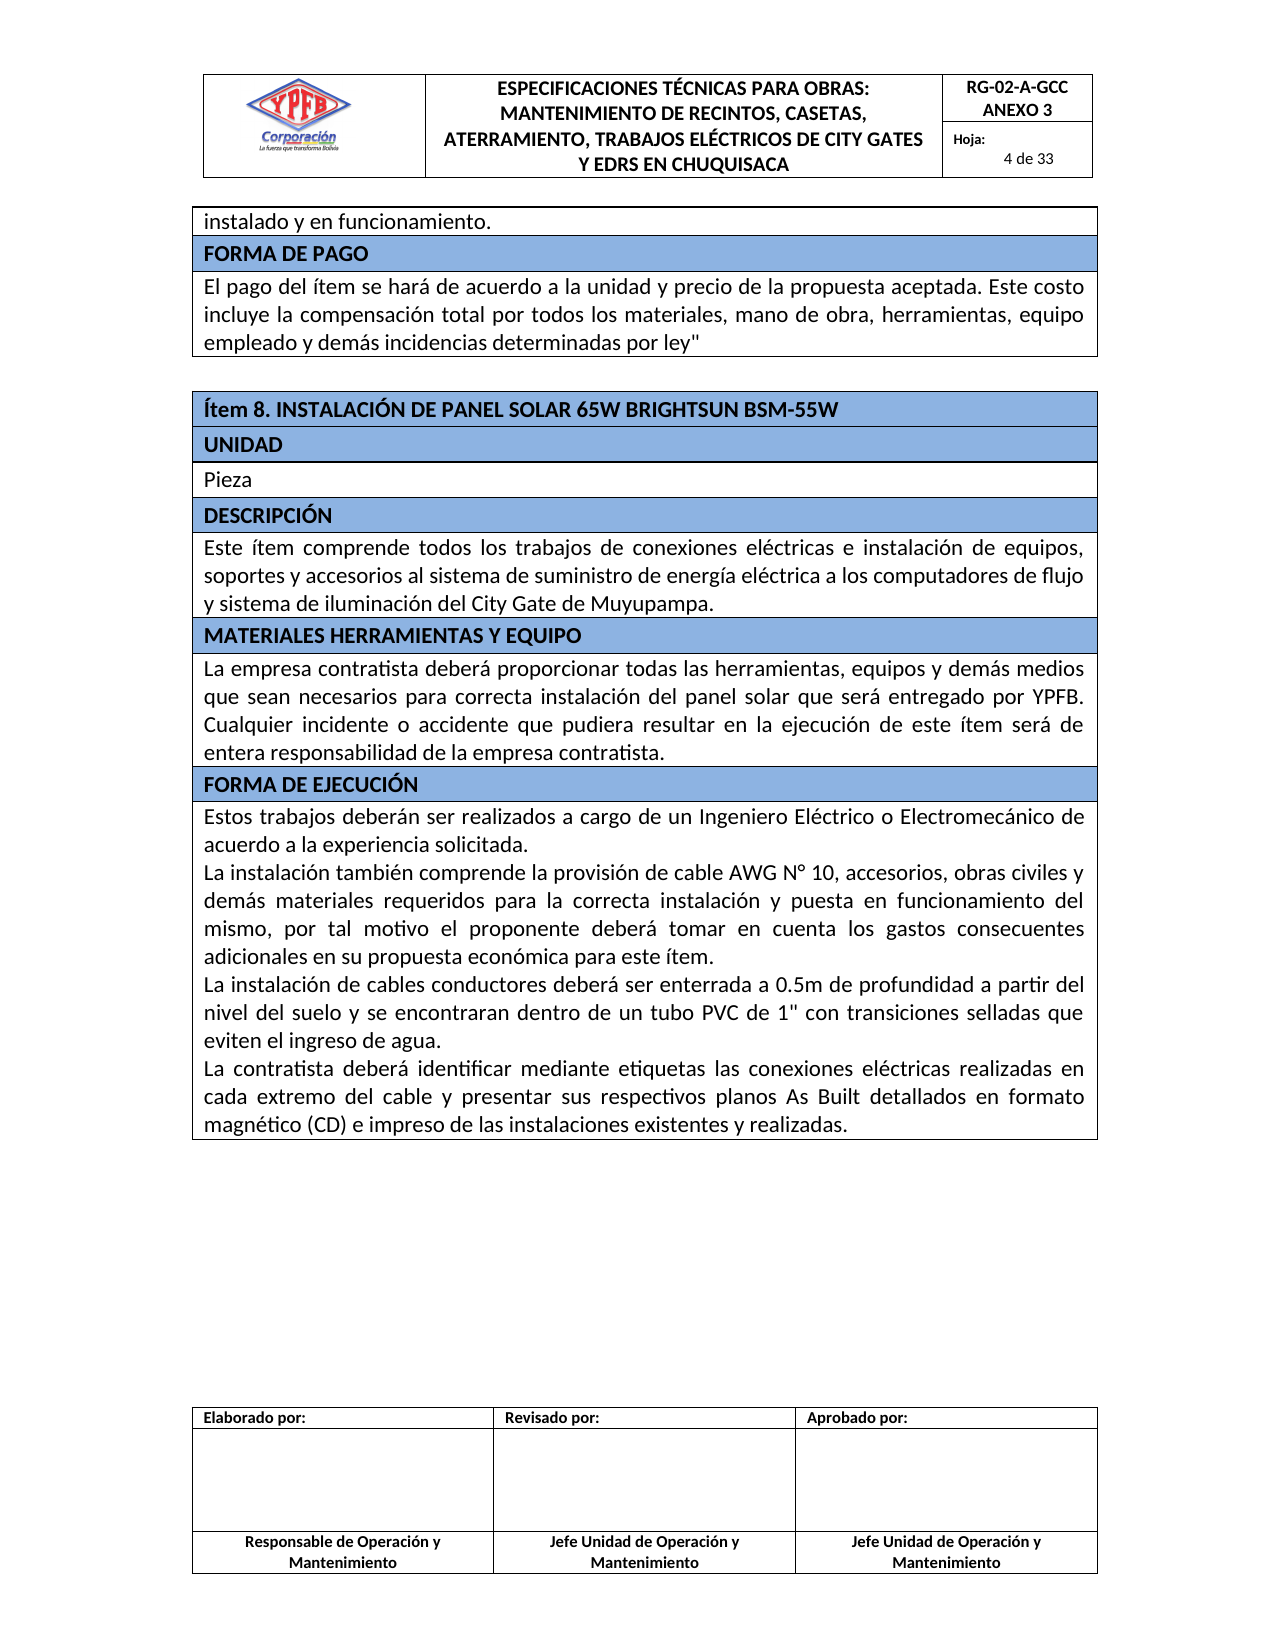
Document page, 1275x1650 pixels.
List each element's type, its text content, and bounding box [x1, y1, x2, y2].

table_cell La empresa contratista deberá proporcionar todas las herramientas, equipos y demás medios que sean necesarios para correcta instalación del panel solar que será entregado por YPFB. Cualquier incidente o accidente que pudiera resultar en la ejecución de este ítem será de entera responsabilidad de la empresa contratista. [193, 654, 1097, 766]
table_cell Estos trabajos deberán ser realizados a cargo de un Ingeniero Eléctrico o Electromecánico de acuerdo a la experiencia solicitada. La instalación también comprende la provisión de cable AWG N° 10, accesorios, obras civiles y demás materiales requeridos para la correcta instalación y puesta en funcionamiento del mismo, por tal motivo el proponente deberá tomar en cuenta los gastos consecuentes adicionales en su propuesta económica para este ítem. La instalación de cables conductores deberá ser enterrada a 0.5m de profundidad a partir del nivel del suelo y se encontraran dentro de un tubo PVC de 1" con transiciones selladas que eviten el ingreso de agua. La contratista deberá identificar mediante etiquetas las conexiones eléctricas realizadas en cada extremo del cable y presentar sus respectivos planos As Built detallados en formato magnético (CD) e impreso de las instalaciones existentes y realizadas. [193, 802, 1097, 1138]
table_cell Pieza [193, 463, 1097, 497]
table_cell FORMA DE EJECUCIÓN [193, 767, 1097, 801]
table_cell DESCRIPCIÓN [193, 498, 1097, 532]
table_cell El pago del ítem se hará de acuerdo a la unidad y precio de la propuesta aceptada. Este costo incluye la compensación total por todos los materiales, mano de obra, herramientas, equipo empleado y demás incidencias determinadas por ley" [193, 272, 1097, 356]
table_cell Este ítem comprende todos los trabajos de conexiones eléctricas e instalación de equipos, soportes y accesorios al sistema de suministro de energía eléctrica a los computadores de flujo y sistema de iluminación del City Gate de Muyupampa. [193, 533, 1097, 617]
table_header Ítem 8. INSTALACIÓN DE PANEL SOLAR 65W BRIGHTSUN BSM-55W [193, 392, 1097, 426]
table_cell La Implementación de Sistema de Iluminación Perimetral será medido por unidad de sistema instalado y en funcionamiento. [193, 208, 1097, 235]
picture [240, 75, 357, 153]
table_cell UNIDAD [193, 427, 1097, 461]
table_cell FORMA DE PAGO [193, 236, 1097, 271]
table_cell MATERIALES HERRAMIENTAS Y EQUIPO [193, 618, 1097, 653]
